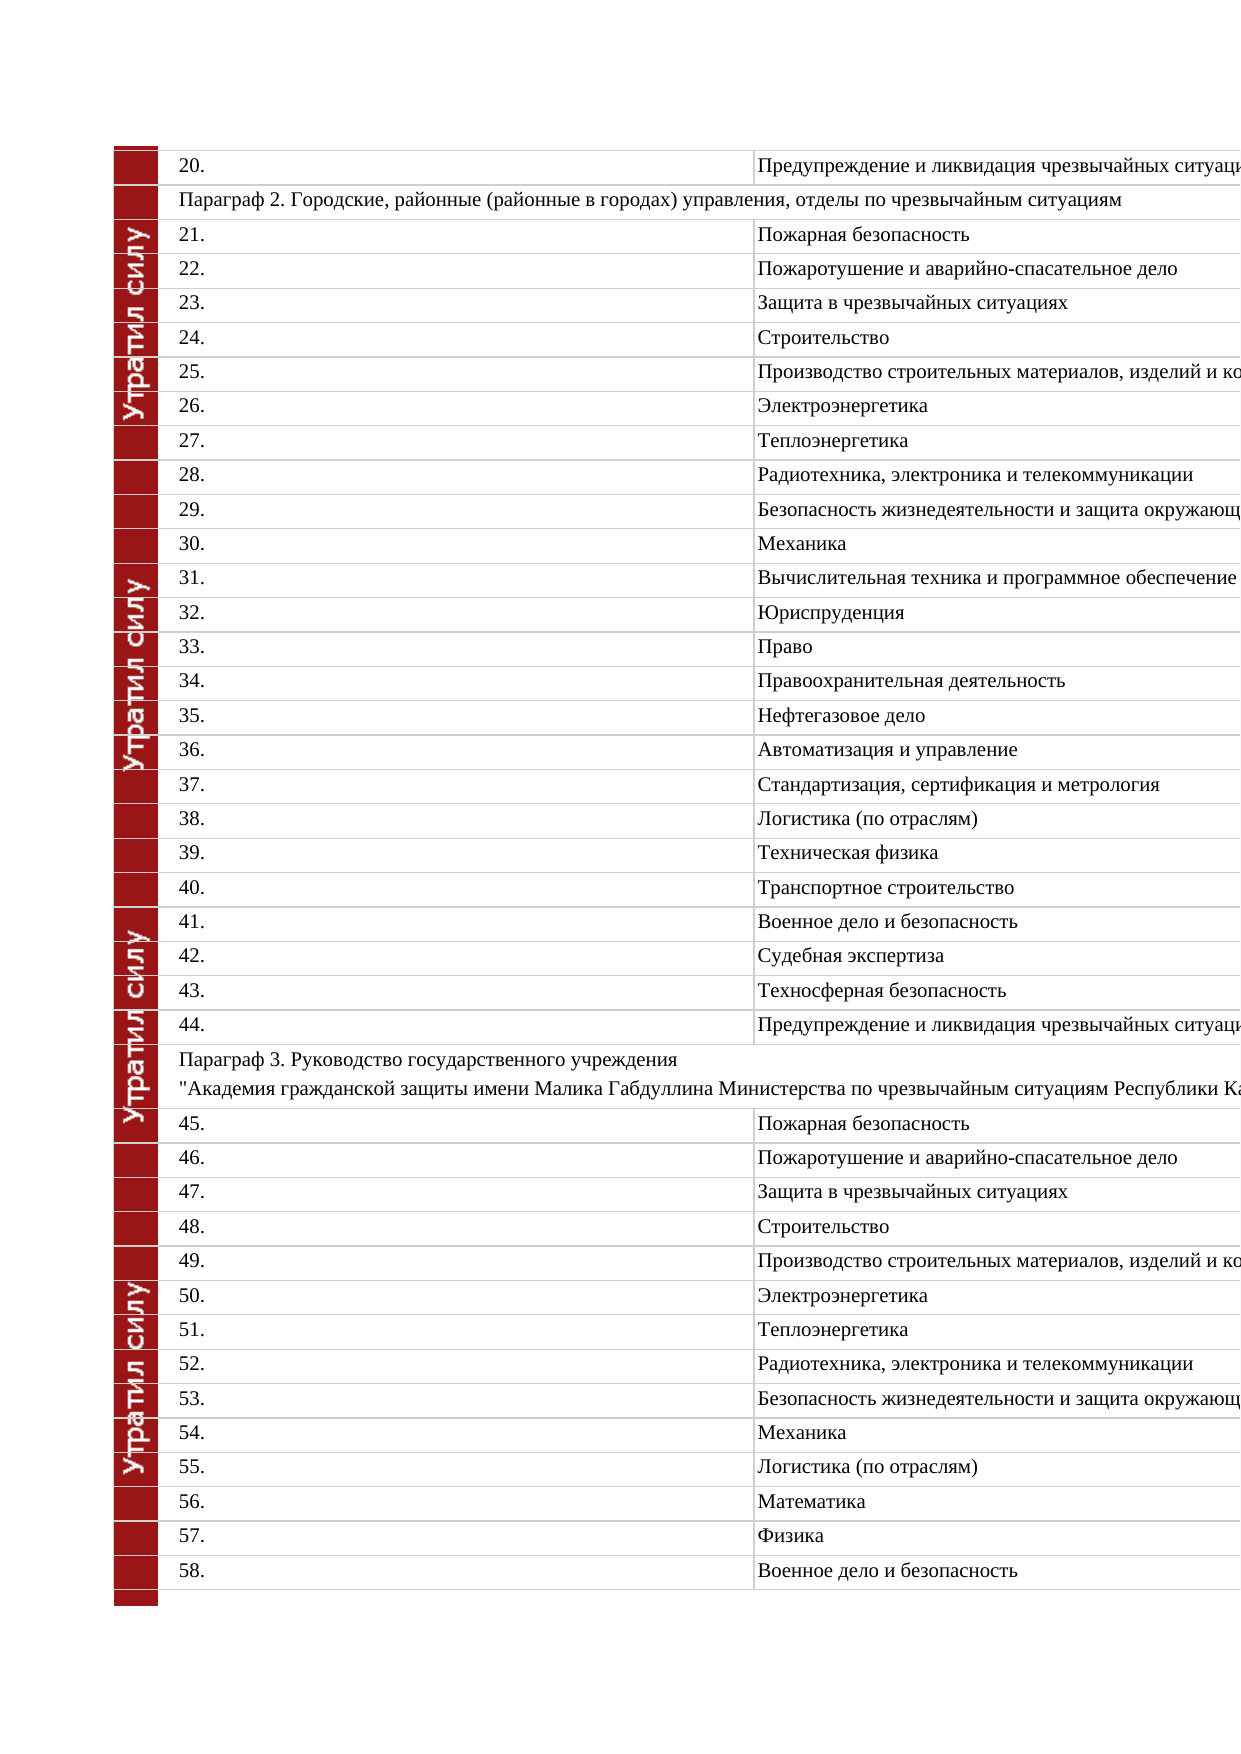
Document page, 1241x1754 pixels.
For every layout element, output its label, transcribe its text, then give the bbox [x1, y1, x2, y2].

table_cell Защита в чрезвычайных ситуациях [755, 289, 1240, 322]
table_cell 23. [114, 289, 753, 322]
table_cell Пожаротушение и аварийно-спасательное дело [755, 1144, 1240, 1177]
table_cell 46. [114, 1144, 753, 1177]
table_cell 27. [114, 426, 753, 459]
table_cell 58. [114, 1556, 753, 1589]
table_cell 44. [114, 1011, 753, 1044]
table_cell Нефтегазовое дело [755, 701, 1240, 734]
table_cell 52. [114, 1350, 753, 1383]
table_cell Физика [755, 1522, 1240, 1555]
table_cell Автоматизация и управление [755, 736, 1240, 769]
table_cell 39. [114, 839, 753, 872]
table_cell Теплоэнергетика [755, 426, 1240, 459]
table_cell 40. [114, 873, 753, 906]
table_cell Логистика (по отраслям) [755, 1453, 1240, 1486]
table_cell Пожарная безопасность [755, 1109, 1240, 1142]
picture [114, 1590, 158, 1606]
table_cell 25. [114, 358, 753, 391]
table_cell 51. [114, 1315, 753, 1348]
table_cell 24. [114, 323, 753, 356]
table_cell 21. [114, 220, 753, 253]
table_cell Безопасность жизнедеятельности и защита окружающей среды [755, 1384, 1240, 1417]
table_cell 31. [114, 564, 753, 597]
table_cell 28. [114, 461, 753, 494]
table_cell Пожарная безопасность [755, 220, 1240, 253]
table_cell 33. [114, 633, 753, 666]
table_cell Техносферная безопасность [755, 976, 1240, 1009]
table_cell 26. [114, 392, 753, 425]
table_cell Электроэнергетика [755, 1281, 1240, 1314]
table_cell 43. [114, 976, 753, 1009]
table_cell Предупреждение и ликвидация чрезвычайных ситуаций [755, 1011, 1240, 1044]
table_cell Предупреждение и ликвидация чрезвычайных ситуаций [755, 151, 1240, 184]
table_cell 48. [114, 1212, 753, 1245]
table_cell Теплоэнергетика [755, 1315, 1240, 1348]
table_cell 49. [114, 1247, 753, 1280]
table_cell Военное дело и безопасность [755, 1556, 1240, 1589]
table_cell 55. [114, 1453, 753, 1486]
table_cell Вычислительная техника и программное обеспечение [755, 564, 1240, 597]
table_cell 45. [114, 1109, 753, 1142]
table_cell 32. [114, 598, 753, 631]
table_cell Радиотехника, электроника и телекоммуникации [755, 461, 1240, 494]
table_cell Юриспруденция [755, 598, 1240, 631]
table_cell Параграф 2. Городские, районные (районные в городах) управления, отделы по чрезвычайным ситуациям [114, 186, 1240, 219]
table_cell Производство строительных материалов, изделий и конструкций [755, 358, 1240, 391]
table_cell 50. [114, 1281, 753, 1314]
table_cell Транспортное строительство [755, 873, 1240, 906]
table_cell 22. [114, 254, 753, 287]
table_cell 47. [114, 1178, 753, 1211]
table_cell 42. [114, 942, 753, 975]
table_cell 57. [114, 1522, 753, 1555]
table_cell Механика [755, 529, 1240, 562]
table_cell Военное дело и безопасность [755, 908, 1240, 941]
table_cell 36. [114, 736, 753, 769]
table_cell Техническая физика [755, 839, 1240, 872]
table_cell Математика [755, 1487, 1240, 1520]
table_cell 41. [114, 908, 753, 941]
table_cell Защита в чрезвычайных ситуациях [755, 1178, 1240, 1211]
table_cell Механика [755, 1419, 1240, 1452]
table_cell 56. [114, 1487, 753, 1520]
table_cell 37. [114, 770, 753, 803]
table_cell 53. [114, 1384, 753, 1417]
table_cell Безопасность жизнедеятельности и защита окружающей среды [755, 495, 1240, 528]
table_cell 54. [114, 1419, 753, 1452]
table_cell 29. [114, 495, 753, 528]
table_cell Логистика (по отраслям) [755, 804, 1240, 837]
table_cell Параграф 3. Руководство государственного учреждения "Академия гражданской защиты имени Малика Габдуллина Министерства по чрезвычайным ситуациям Республики Казахстан" [114, 1045, 1240, 1108]
table_cell Электроэнергетика [755, 392, 1240, 425]
table_cell Судебная экспертиза [755, 942, 1240, 975]
table_cell 35. [114, 701, 753, 734]
table_cell Строительство [755, 323, 1240, 356]
table_cell Строительство [755, 1212, 1240, 1245]
table_cell 34. [114, 667, 753, 700]
table_cell Радиотехника, электроника и телекоммуникации [755, 1350, 1240, 1383]
table_cell Право [755, 633, 1240, 666]
table_cell Производство строительных материалов, изделий и конструкций [755, 1247, 1240, 1280]
picture [114, 146, 158, 150]
table_cell Правоохранительная деятельность [755, 667, 1240, 700]
table_cell 38. [114, 804, 753, 837]
table_cell 20. [114, 151, 753, 184]
table_cell 30. [114, 529, 753, 562]
table_cell Пожаротушение и аварийно-спасательное дело [755, 254, 1240, 287]
table_cell Стандартизация, сертификация и метрология [755, 770, 1240, 803]
